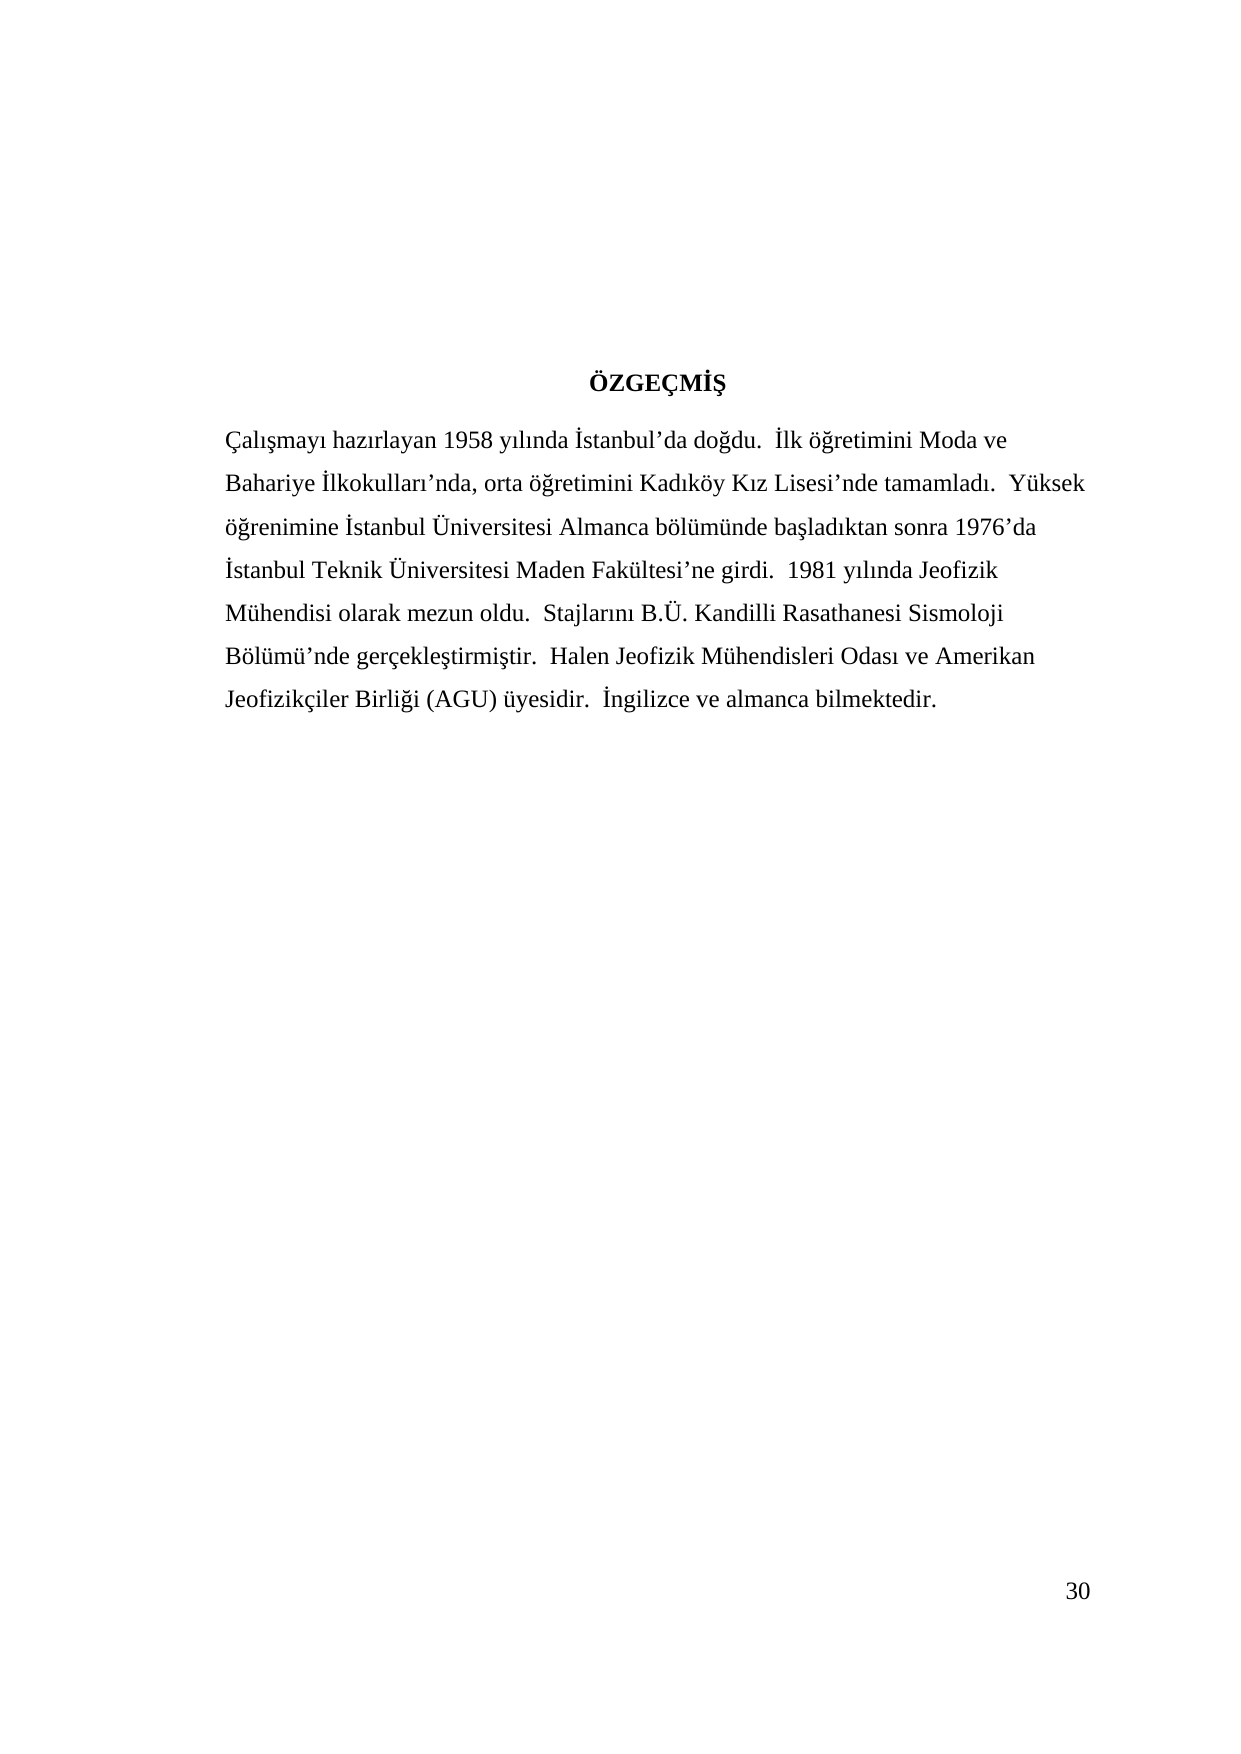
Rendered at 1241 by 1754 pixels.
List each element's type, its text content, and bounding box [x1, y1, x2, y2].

text Çalışmayı hazırlayan 1958 yılında İstanbul’da doğdu. İlk öğretimini Moda ve Bahariye İlkokulları’nda, orta öğretimini Kadıköy Kız Lisesi’nde tamamladı. Yüksek öğrenimine İstanbul Üniversitesi Almanca bölümünde başladıktan sonra 1976’da İstanbul Teknik Üniversitesi Maden Fakültesi’ne girdi. 1981 yılında Jeofizik Mühendisi olarak mezun oldu. Stajlarını B.Ü. Kandilli Rasathanesi Sismoloji Bölümü’nde gerçekleştirmiştir. Halen Jeofizik Mühendisleri Odası ve Amerikan Jeofizikçiler Birliği (AGU) üyesidir. İngilizce ve almanca bilmektedir. [225, 425, 1090, 713]
text ÖZGEÇMİŞ [225, 368, 1090, 397]
